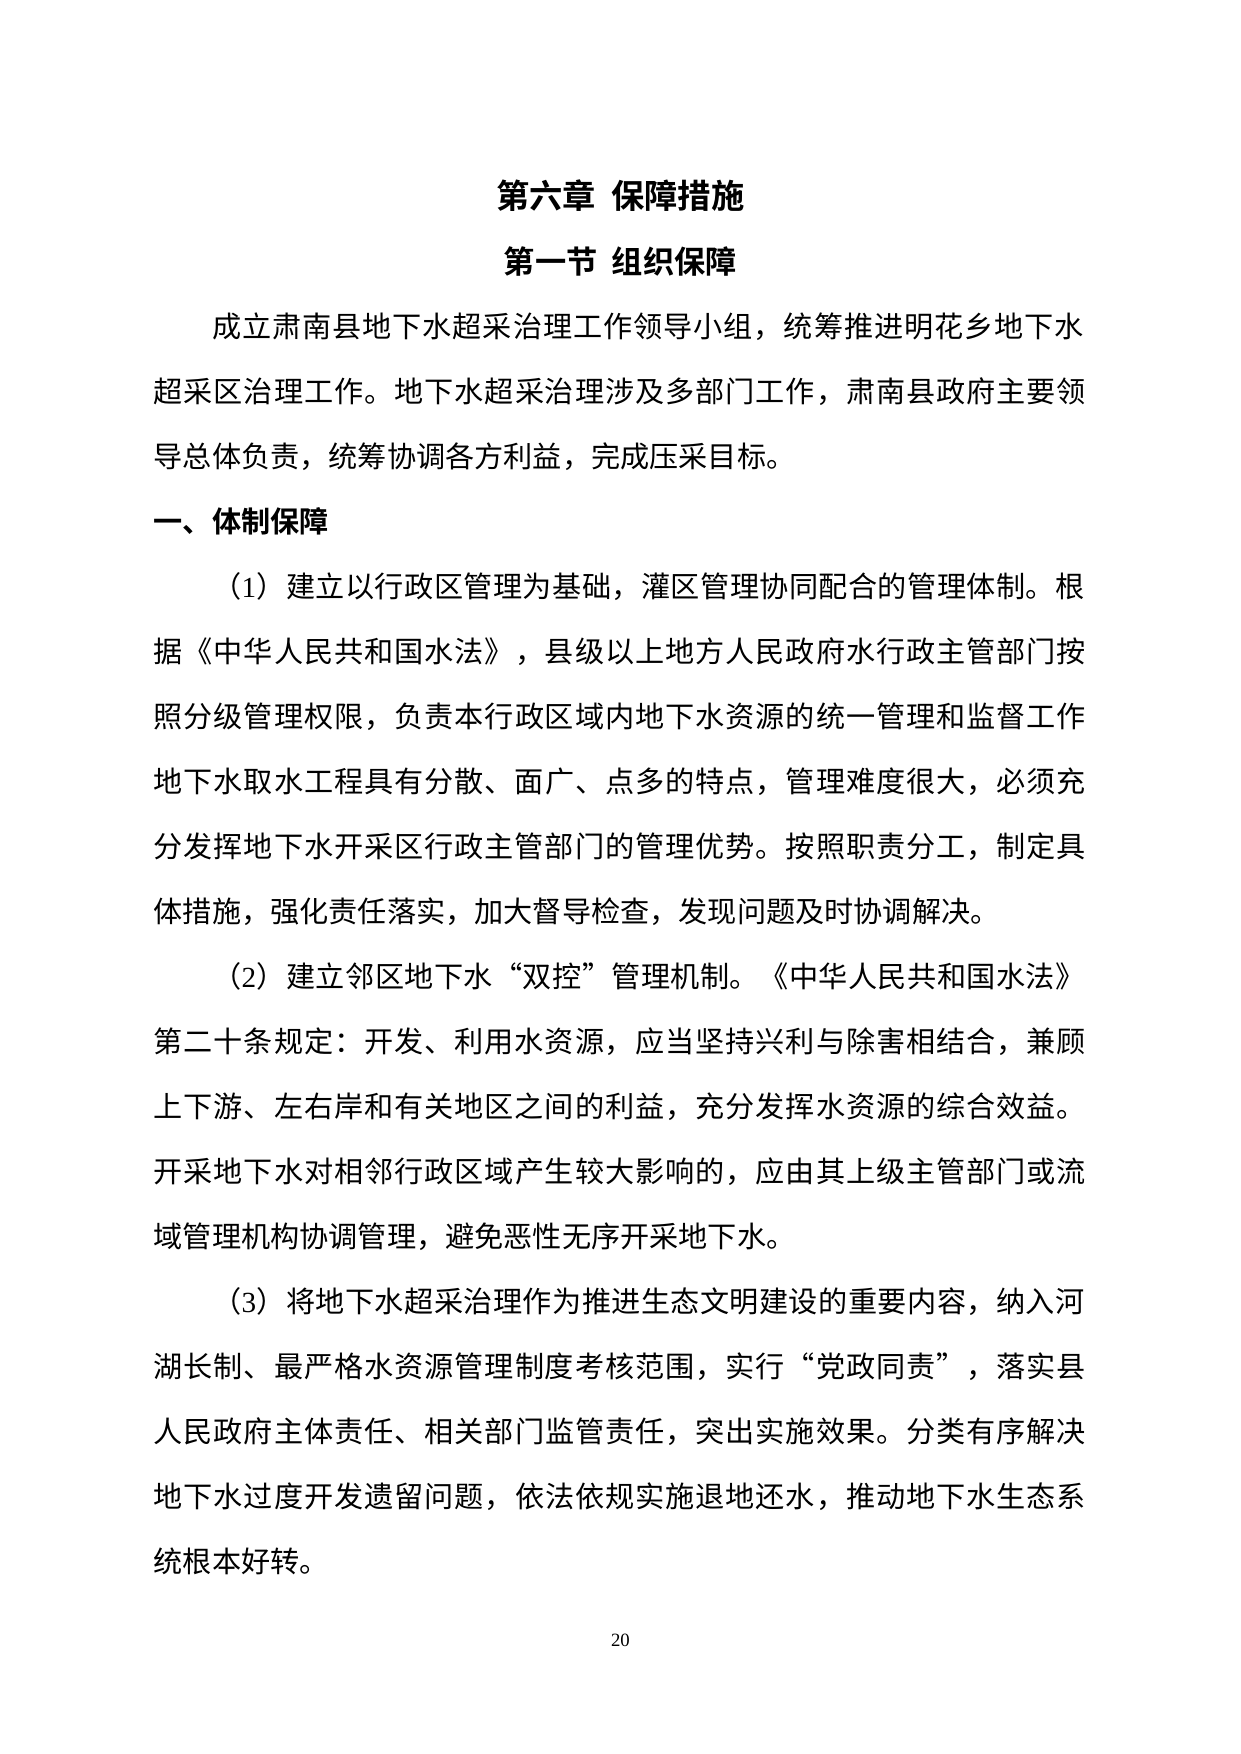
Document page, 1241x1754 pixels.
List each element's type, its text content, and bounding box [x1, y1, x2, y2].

subtitle 第一节 组织保障 [153, 227, 1087, 292]
subtitle 第六章 保障措施 [153, 162, 1087, 227]
text （3）将地下水超采治理作为推进生态文明建设的重要内容，纳入河湖长制、最严格水资源管理制度考核范围，实行“党政同责”，落实县人民政府主体责任、相关部门监管责任，突出实施效果。分类有序解决地下水过度开发遗留问题，依法依规实施退地还水，推动地下水生态系统根本好转。 [153, 1267, 1087, 1592]
text 成立肃南县地下水超采治理工作领导小组，统筹推进明花乡地下水超采区治理工作。地下水超采治理涉及多部门工作，肃南县政府主要领导总体负责，统筹协调各方利益，完成压采目标。 [153, 292, 1087, 487]
text （1）建立以行政区管理为基础，灌区管理协同配合的管理体制。根据《中华人民共和国水法》，县级以上地方人民政府水行政主管部门按照分级管理权限，负责本行政区域内地下水资源的统一管理和监督工作。地下水取水工程具有分散、面广、点多的特点，管理难度很大，必须充分发挥地下水开采区行政主管部门的管理优势。按照职责分工，制定具体措施，强化责任落实，加大督导检查，发现问题及时协调解决。 [153, 552, 1087, 942]
subtitle 一、体制保障 [153, 487, 1087, 552]
text （2）建立邻区地下水“双控”管理机制。《中华人民共和国水法》第二十条规定：开发、利用水资源，应当坚持兴利与除害相结合，兼顾上下游、左右岸和有关地区之间的利益，充分发挥水资源的综合效益。开采地下水对相邻行政区域产生较大影响的，应由其上级主管部门或流域管理机构协调管理，避免恶性无序开采地下水。 [153, 942, 1087, 1267]
